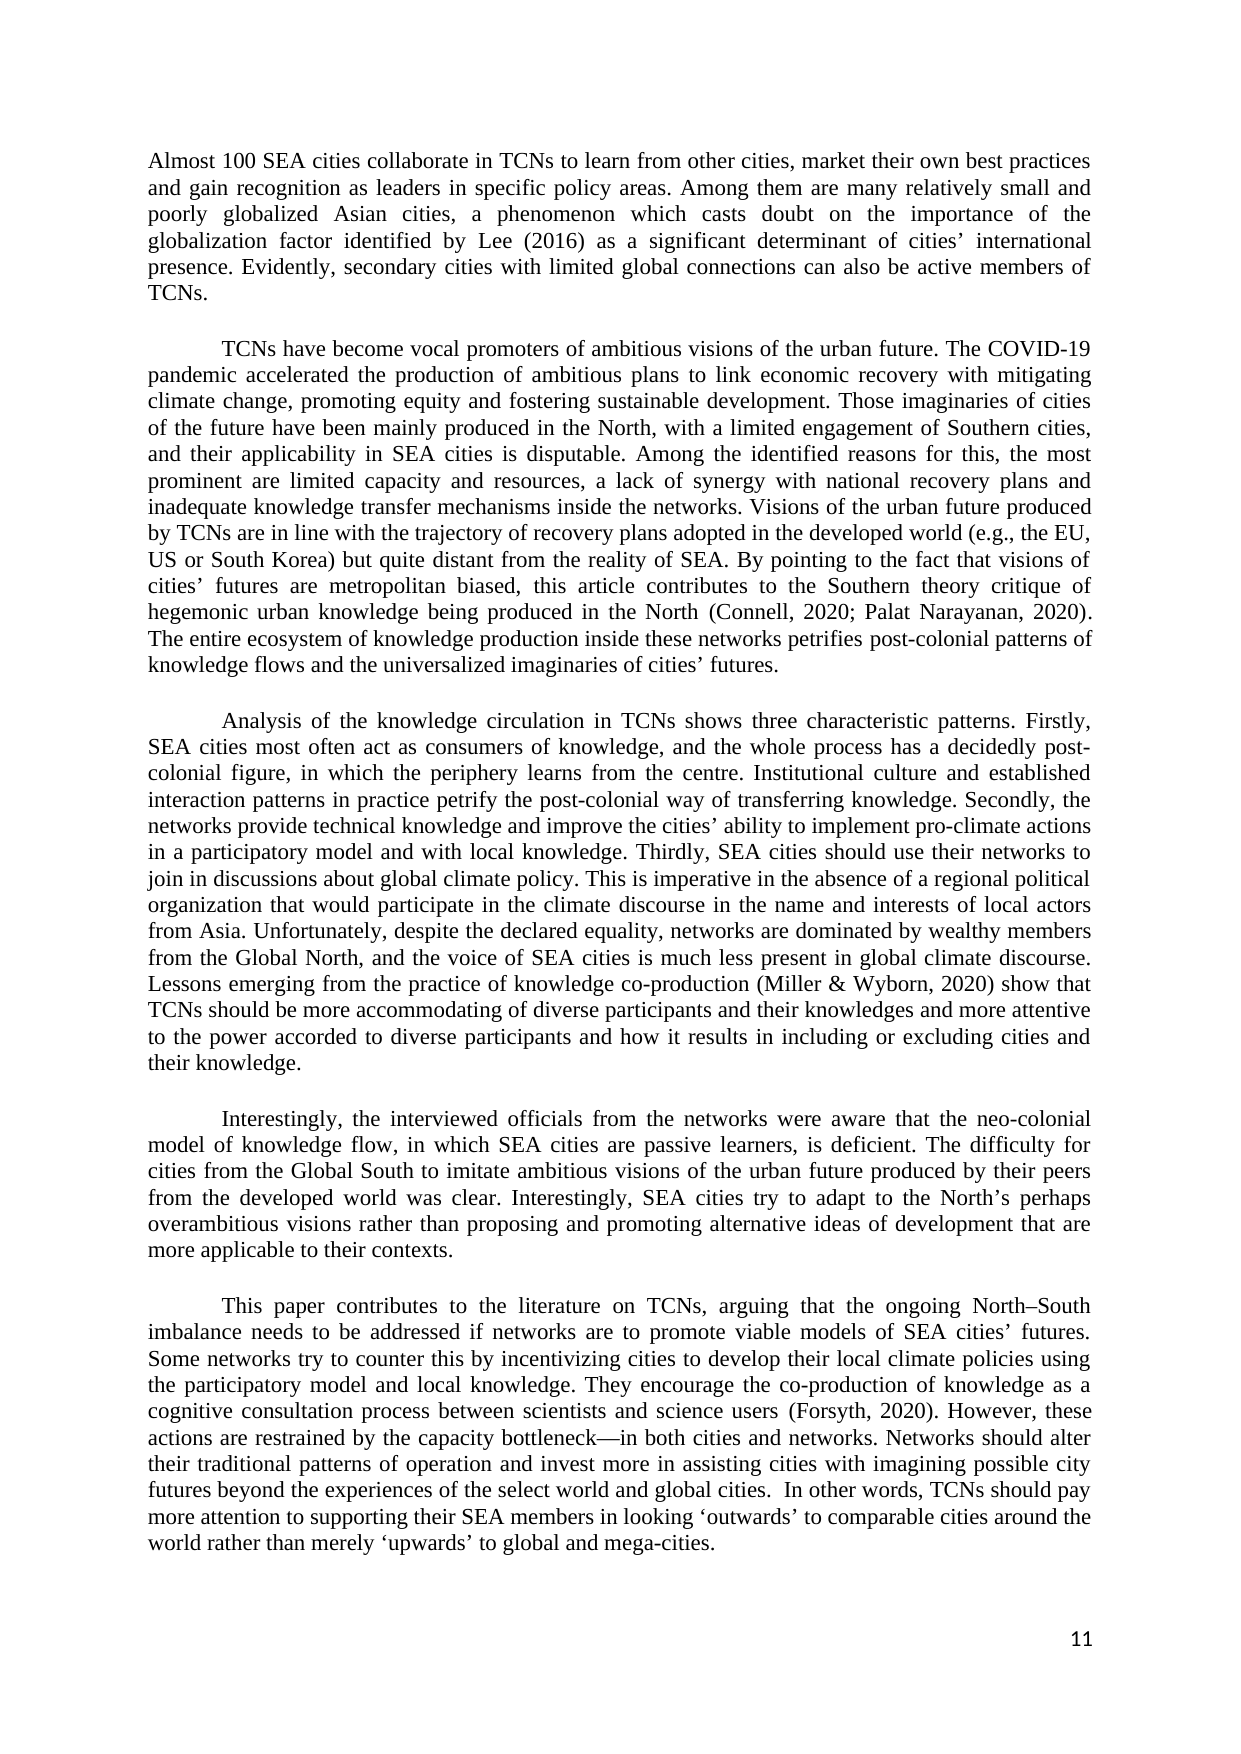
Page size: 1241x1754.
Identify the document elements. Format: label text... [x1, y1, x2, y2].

text This paper contributes to the literature on TCNs, arguing that the ongoing North–South imbalance needs to be addressed if networks are to promote viable models of SEA cities’ futures. Some networks try to counter this by incentivizing cities to develop their local climate policies using the participatory model and local knowledge. They encourage the co-production of knowledge as a cognitive consultation process between scientists and science users (Forsyth, 2020). However, these actions are restrained by the capacity bottleneck—in both cities and networks. Networks should alter their traditional patterns of operation and invest more in assisting cities with imagining possible city futures beyond the experiences of the select world and global cities. In other words, TCNs should pay more attention to supporting their SEA members in looking ‘outwards’ to comparable cities around the world rather than merely ‘upwards’ to global and mega-cities. [148, 1292, 1093, 1556]
text Analysis of the knowledge circulation in TCNs shows three characteristic patterns. Firstly, SEA cities most often act as consumers of knowledge, and the whole process has a decidedly post-colonial figure, in which the periphery learns from the centre. Institutional culture and established interaction patterns in practice petrify the post-colonial way of transferring knowledge. Secondly, the networks provide technical knowledge and improve the cities’ ability to implement pro-climate actions in a participatory model and with local knowledge. Thirdly, SEA cities should use their networks to join in discussions about global climate policy. This is imperative in the absence of a regional political organization that would participate in the climate discourse in the name and interests of local actors from Asia. Unfortunately, despite the declared equality, networks are dominated by wealthy members from the Global North, and the voice of SEA cities is much less present in global climate discourse. Lessons emerging from the practice of knowledge co-production (Miller & Wyborn, 2020) show that TCNs should be more accommodating of diverse participants and their knowledges and more attentive to the power accorded to diverse participants and how it results in including or excluding cities and their knowledge. [148, 707, 1093, 1076]
text Interestingly, the interviewed officials from the networks were aware that the neo-colonial model of knowledge flow, in which SEA cities are passive learners, is deficient. The difficulty for cities from the Global South to imitate ambitious visions of the urban future produced by their peers from the developed world was clear. Interestingly, SEA cities try to adapt to the North’s perhaps overambitious visions rather than proposing and promoting alternative ideas of development that are more applicable to their contexts. [148, 1105, 1093, 1263]
text TCNs have become vocal promoters of ambitious visions of the urban future. The COVID-19 pandemic accelerated the production of ambitious plans to link economic recovery with mitigating climate change, promoting equity and fostering sustainable development. Those imaginaries of cities of the future have been mainly produced in the North, with a limited engagement of Southern cities, and their applicability in SEA cities is disputable. Among the identified reasons for this, the most prominent are limited capacity and resources, a lack of synergy with national recovery plans and inadequate knowledge transfer mechanisms inside the networks. Visions of the urban future produced by TCNs are in line with the trajectory of recovery plans adopted in the developed world (e.g., the EU, US or South Korea) but quite distant from the reality of SEA. By pointing to the fact that visions of cities’ futures are metropolitan biased, this article contributes to the Southern theory critique of hegemonic urban knowledge being produced in the North (Connell, 2020; Palat Narayanan, 2020). The entire ecosystem of knowledge production inside these networks petrifies post-colonial patterns of knowledge flows and the universalized imaginaries of cities’ futures. [148, 335, 1093, 677]
text Almost 100 SEA cities collaborate in TCNs to learn from other cities, market their own best practices and gain recognition as leaders in specific policy areas. Among them are many relatively small and poorly globalized Asian cities, a phenomenon which casts doubt on the importance of the globalization factor identified by Lee (2016) as a significant determinant of cities’ international presence. Evidently, secondary cities with limited global connections can also be active members of TCNs. [148, 148, 1093, 306]
